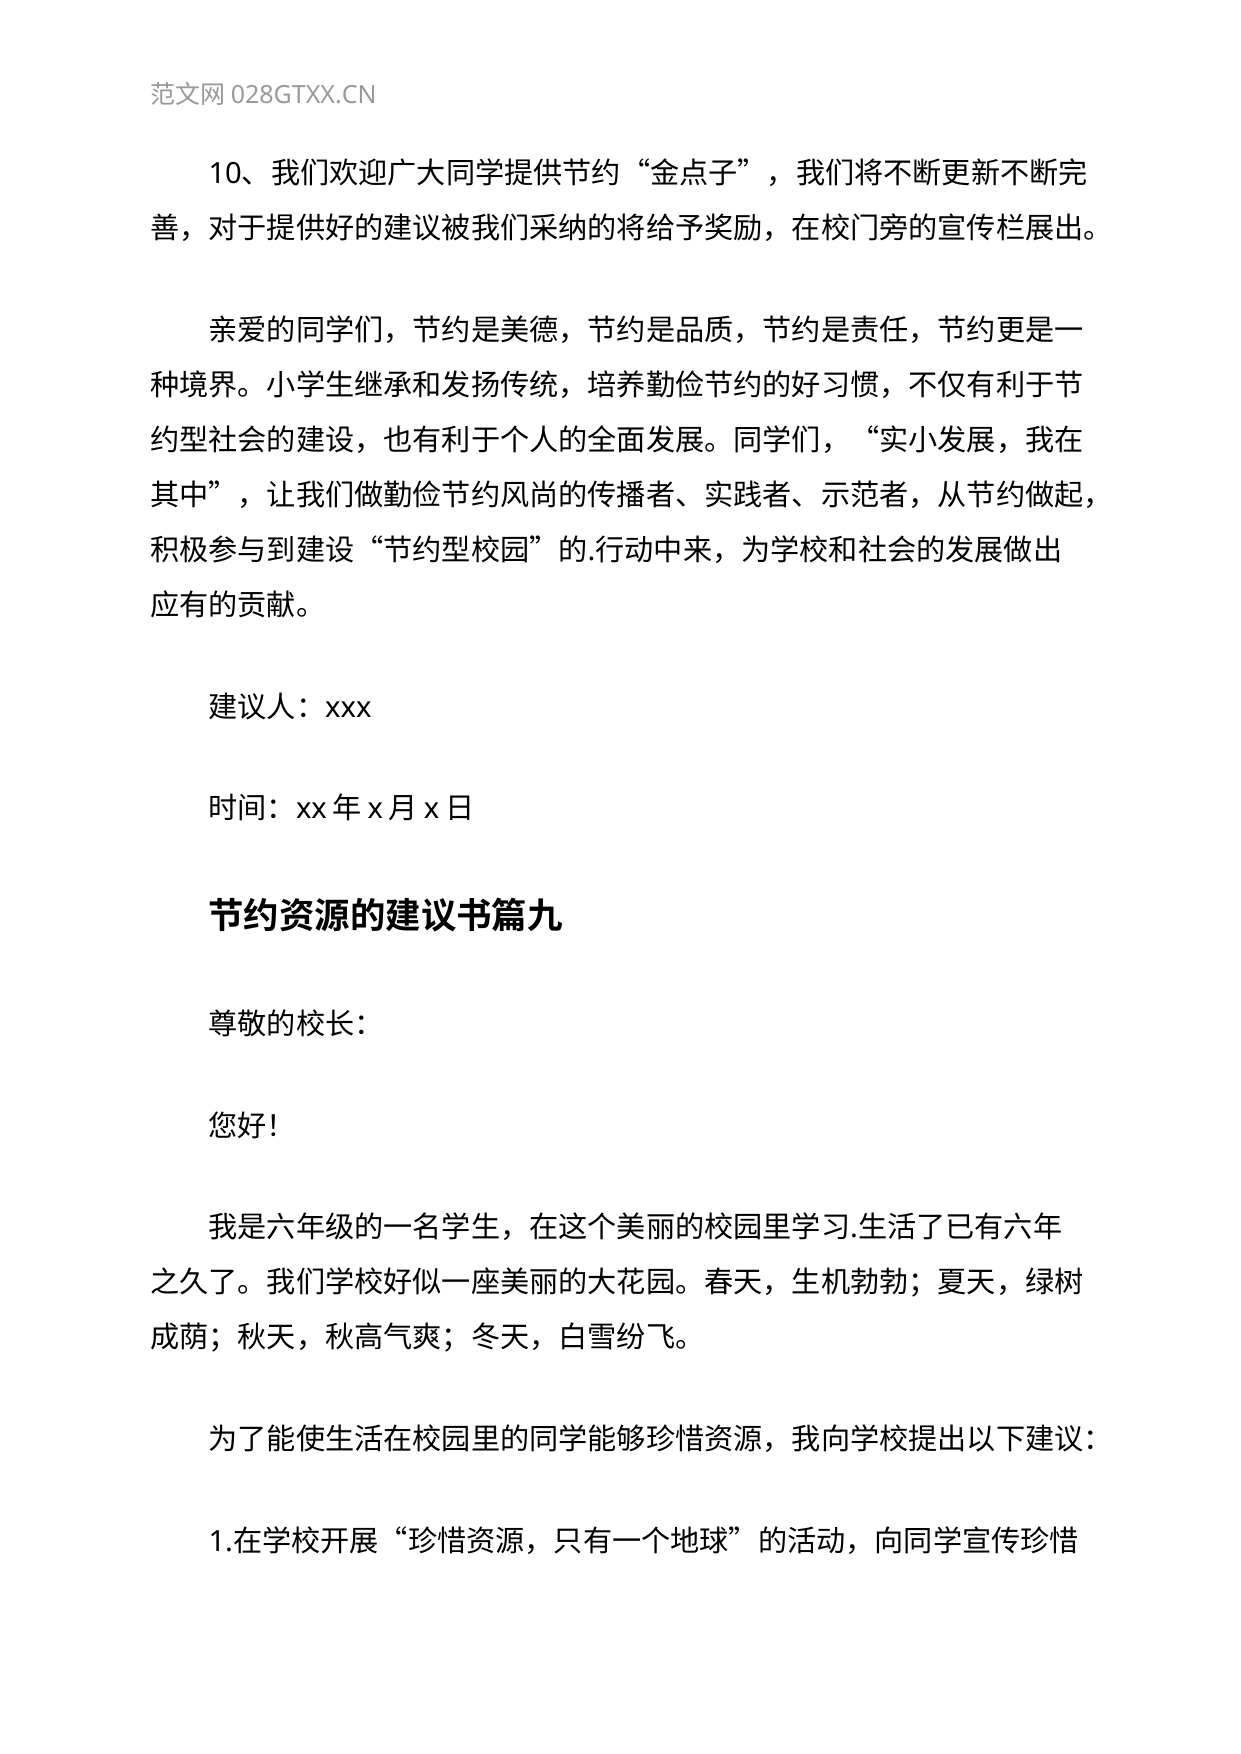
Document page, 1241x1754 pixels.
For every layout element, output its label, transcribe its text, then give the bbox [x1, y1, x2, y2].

text 我是六年级的一名学生，在这个美丽的校园里学习.生活了已有六年之久了。我们学校好似一座美丽的大花园。春天，生机勃勃；夏天，绿树成荫；秋天，秋高气爽；冬天，白雪纷飞。 [150, 1204, 1090, 1356]
text 为了能使生活在校园里的同学能够珍惜资源，我向学校提出以下建议： [150, 1416, 1090, 1458]
text 您好！ [150, 1102, 1090, 1144]
text 10、我们欢迎广大同学提供节约“金点子”，我们将不断更新不断完善，对于提供好的建议被我们采纳的将给予奖励，在校门旁的宣传栏展出。 [150, 150, 1090, 247]
text 尊敬的校长： [150, 1001, 1090, 1043]
text 时间：xx年x月x日 [150, 785, 1090, 827]
text 节约资源的建议书篇九 [150, 887, 1090, 938]
text 亲爱的同学们，节约是美德，节约是品质，节约是责任，节约更是一种境界。小学生继承和发扬传统，培养勤俭节约的好习惯，不仅有利于节约型社会的建设，也有利于个人的全面发展。同学们，“实小发展，我在其中”，让我们做勤俭节约风尚的传播者、实践者、示范者，从节约做起，积极参与到建设“节约型校园”的.行动中来，为学校和社会的发展做出应有的贡献。 [150, 307, 1090, 624]
text 建议人：xxx [150, 683, 1090, 726]
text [150, 1517, 1090, 1560]
